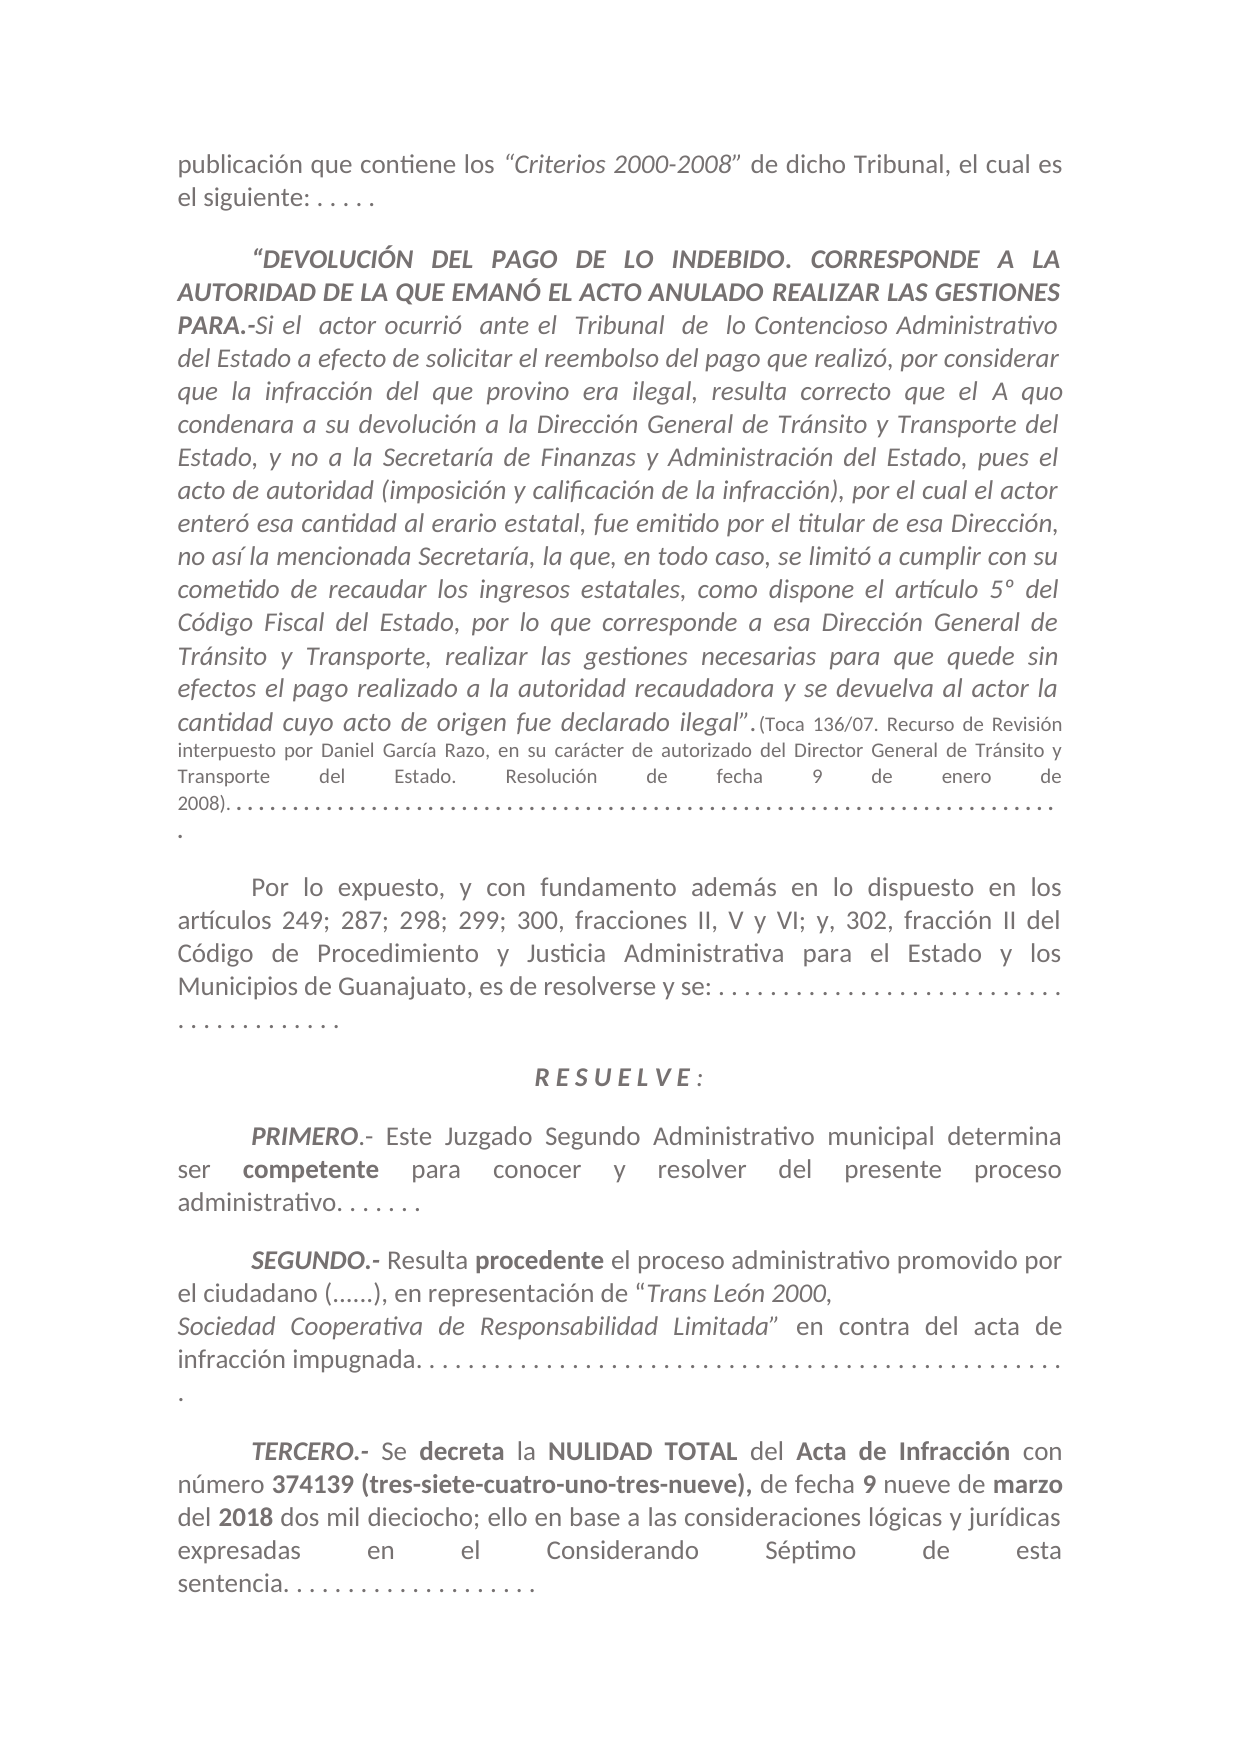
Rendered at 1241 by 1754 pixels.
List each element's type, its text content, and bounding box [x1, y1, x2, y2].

text PRIMERO.- Este Juzgado Segundo Administrativo municipal determina ser competente para conocer y resolver del presente proceso administrativo. . . . . . . [177, 1119, 1063, 1218]
text R E S U E L V E : [177, 1061, 1063, 1093]
text Por lo expuesto, y con fundamento además en lo dispuesto en los artículos 249; 287; 298; 299; 300, fracciones II, V y VI; y, 302, fracción II del Código de Procedimiento y Justicia Administrativa para el Estado y los Municipios de Guanajuato, es de resolverse y se: . . . . . . . . . . . . . . . . . . . . . . . . . . . . . . . . . . . . . . . . [177, 870, 1063, 1035]
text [177, 148, 1063, 214]
text TERCERO.- Se decreta la NULIDAD TOTAL del Acta de Infracción con número 374139 (tres-siete-cuatro-uno-tres-nueve), de fecha 9 nueve de marzo del 2018 dos mil dieciocho; ello en base a las consideraciones lógicas y jurídicas expresadas en el Considerando Séptimo de esta sentencia. . . . . . . . . . . . . . . . . . . . [177, 1434, 1063, 1599]
text Sociedad Cooperativa de Responsabilidad Limitada” en contra del acta de infracción impugnada. . . . . . . . . . . . . . . . . . . . . . . . . . . . . . . . . . . . . . . . . . . . . . . . . . . [177, 1309, 1063, 1408]
text “devolución del pago de lo indebido. CORRESPONDE A LA AUTORIDAD DE LA QUE EMANÓ EL ACTO ANULADO realizar las gestiones para.-Si el actor ocurrió ante el Tribunal de lo Contencioso Administrativo del Estado a efecto de solicitar el reembolso del pago que realizó, por considerar que la infracción del que provino era ilegal, resulta correcto que el A quo condenara a su devolución a la Dirección General de Tránsito y Transporte del Estado, y no a la Secretaría de Finanzas y Administración del Estado, pues el acto de autoridad (imposición y calificación de la infracción), por el cual el actor enteró esa cantidad al erario estatal, fue emitido por el titular de esa Dirección, no así la mencionada Secretaría, la que, en todo caso, se limitó a cumplir con su cometido de recaudar los ingresos estatales, como dispone el artículo 5º del Código Fiscal del Estado, por lo que corresponde a esa Dirección General de Tránsito y Transporte, realizar las gestiones necesarias para que quede sin efectos el pago realizado a la autoridad recaudadora y se devuelva al actor la cantidad cuyo acto de origen fue declarado ilegal”.(Toca 136/07. Recurso de Revisión interpuesto por Daniel García Razo, en su carácter de autorizado del Director General de Tránsito y Transporte del Estado. Resolución de fecha 9 de enero de 2008). . . . . . . . . . . . . . . . . . . . . . . . . . . . . . . . . . . . . . . . . . . . . . . . . . . . . . . . . . . . . . . . . . . . . . . . . . . [177, 242, 1063, 844]
text SEGUNDO.- Resulta procedente el proceso administrativo promovido por el ciudadano (......), en representación de “Trans León 2000, [177, 1243, 1063, 1309]
